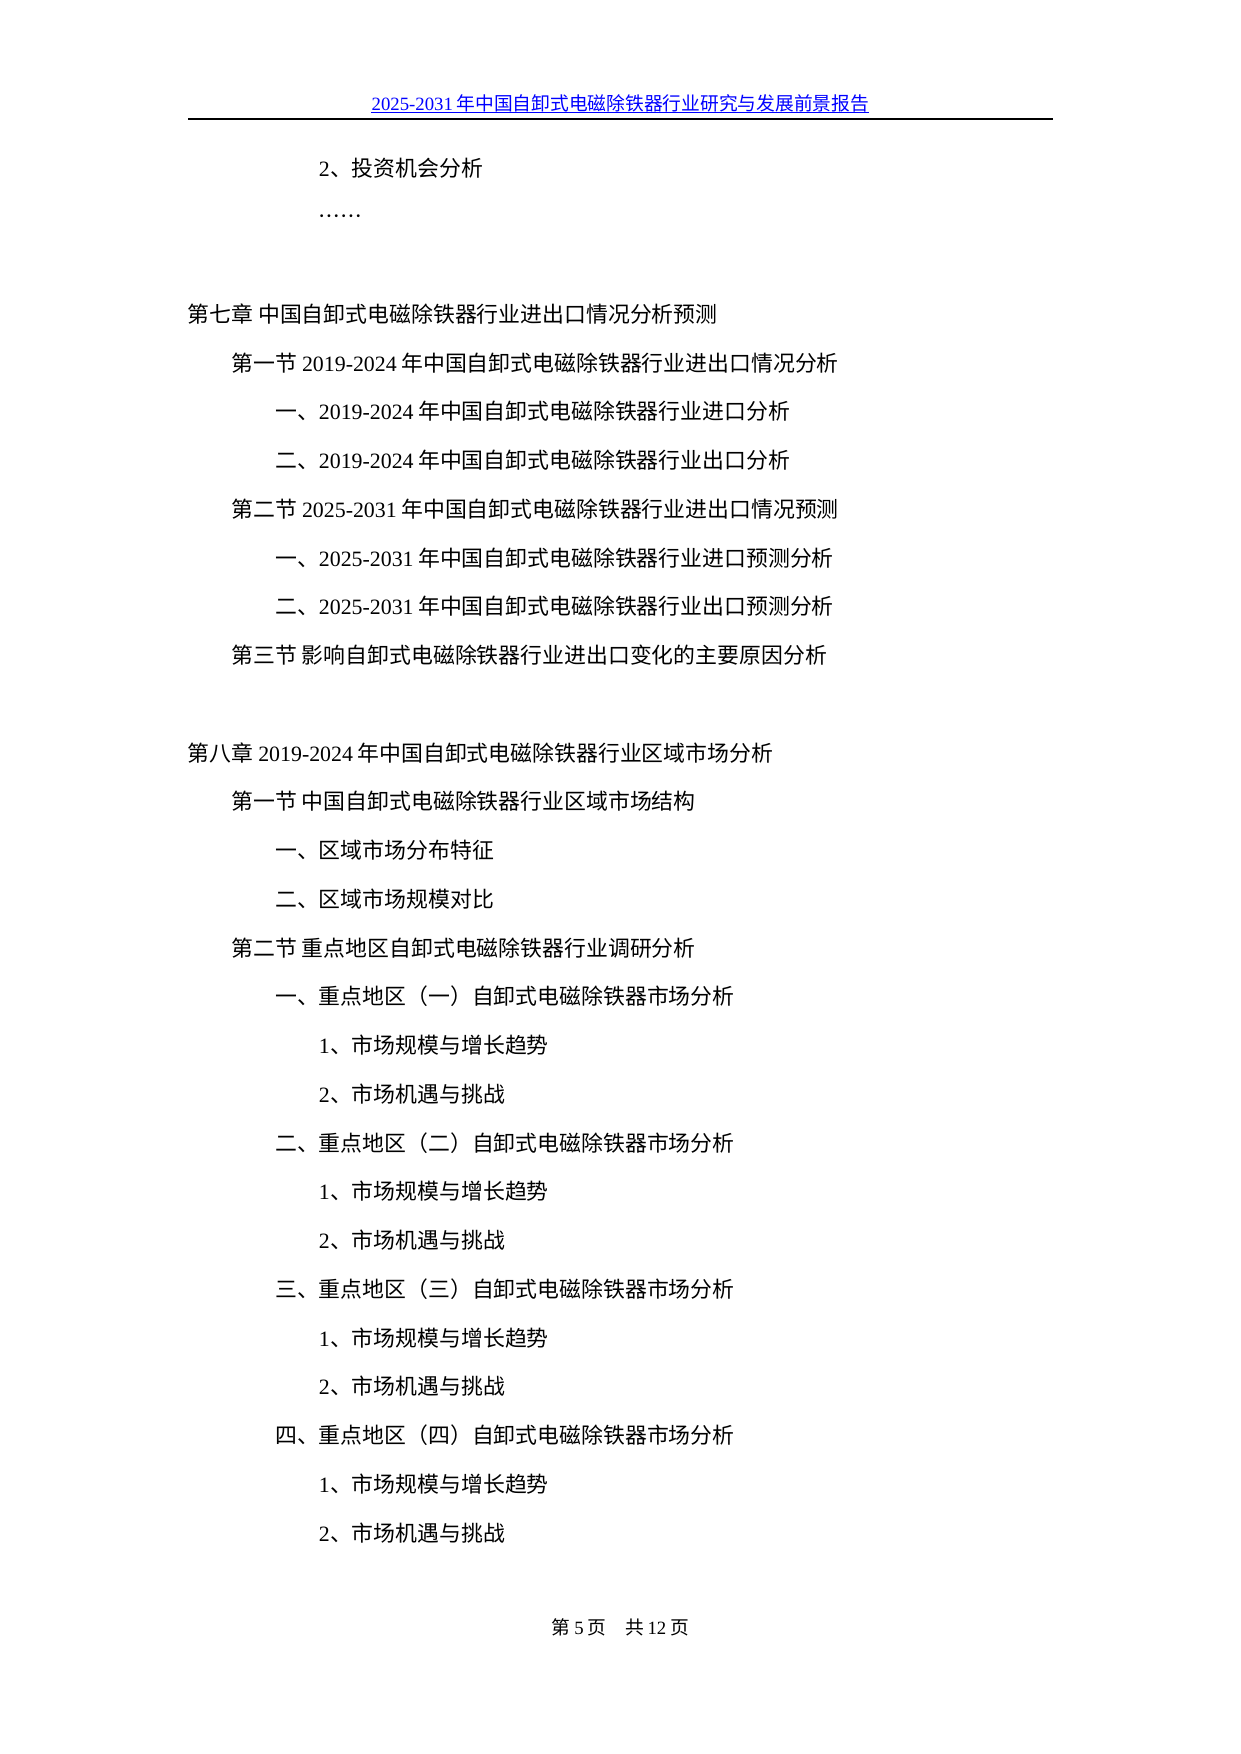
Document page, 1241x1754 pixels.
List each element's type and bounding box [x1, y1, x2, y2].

text [187, 150, 1053, 1548]
